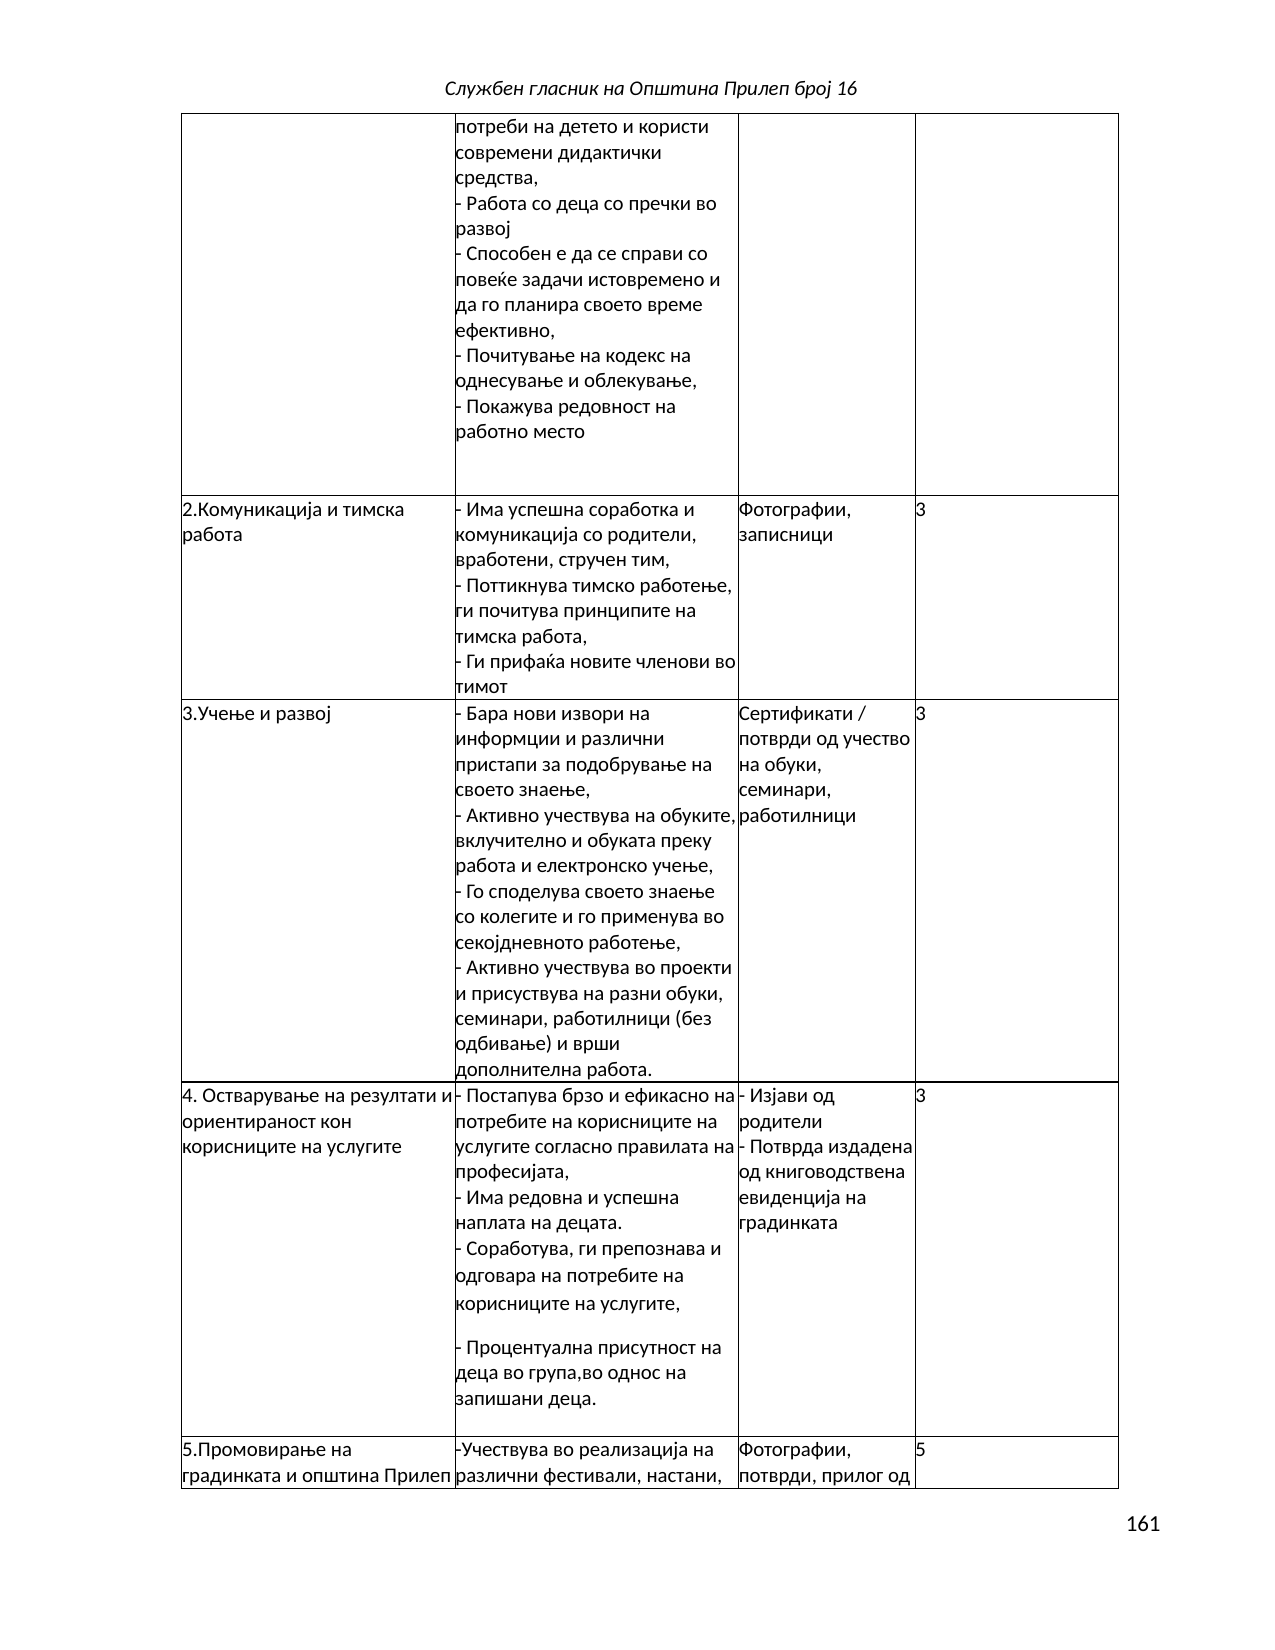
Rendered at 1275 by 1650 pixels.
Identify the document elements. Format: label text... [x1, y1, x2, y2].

table_cell Сертификати / потврди од учество на обуки, семинари, работилници [739, 700, 915, 1081]
table_cell 3 [916, 700, 1118, 1081]
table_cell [182, 114, 455, 495]
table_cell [739, 1437, 915, 1487]
table_cell 2.Комуникација и тимска работа [182, 496, 455, 699]
table_cell - Постапува брзо и ефикасно на потребите на корисниците на услугите согласно правилата на професијата, - Има редовна и успешна наплата на децата. - Соработува, ги препознава и одговара на потребите на корисниците на услугите, - Процентуална присутност на деца во група,во однос на запишани деца. [456, 1083, 738, 1436]
table_cell - Бара нови извори на информции и различни пристапи за подобрување на своето знаење, - Активно учествува на обуките, вклучително и обуката преку работа и електронско учење, - Го споделува своето знаење со колегите и го применува во секојдневното работење, - Активно учествува во проекти и присуствува на разни обуки, семинари, работилници (без одбивање) и врши дополнителна работа. [456, 700, 738, 1081]
table_cell 3.Учење и развој [182, 700, 455, 1081]
table_cell 3 [916, 1083, 1118, 1436]
table_cell - Има успешна соработка и комуникација со родители, вработени, стручен тим, - Поттикнува тимско работење, ги почитува принципите на тимска работа, - Ги прифаќа новите членови во тимот [456, 496, 738, 699]
table_cell - Изјави од родители - Потврда издадена од книговодствена евиденција на градинката [739, 1083, 915, 1436]
table_cell 5 [916, 114, 1118, 495]
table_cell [456, 114, 738, 495]
table_cell Фотографии, записници [739, 496, 915, 699]
table_cell 3 [916, 496, 1118, 699]
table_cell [456, 1437, 738, 1487]
table_cell 4. Остварување на резултати и ориентираност кон корисниците на услугите [182, 1083, 455, 1436]
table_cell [739, 114, 915, 495]
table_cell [182, 1437, 455, 1487]
table_cell 5 [916, 1437, 1118, 1487]
